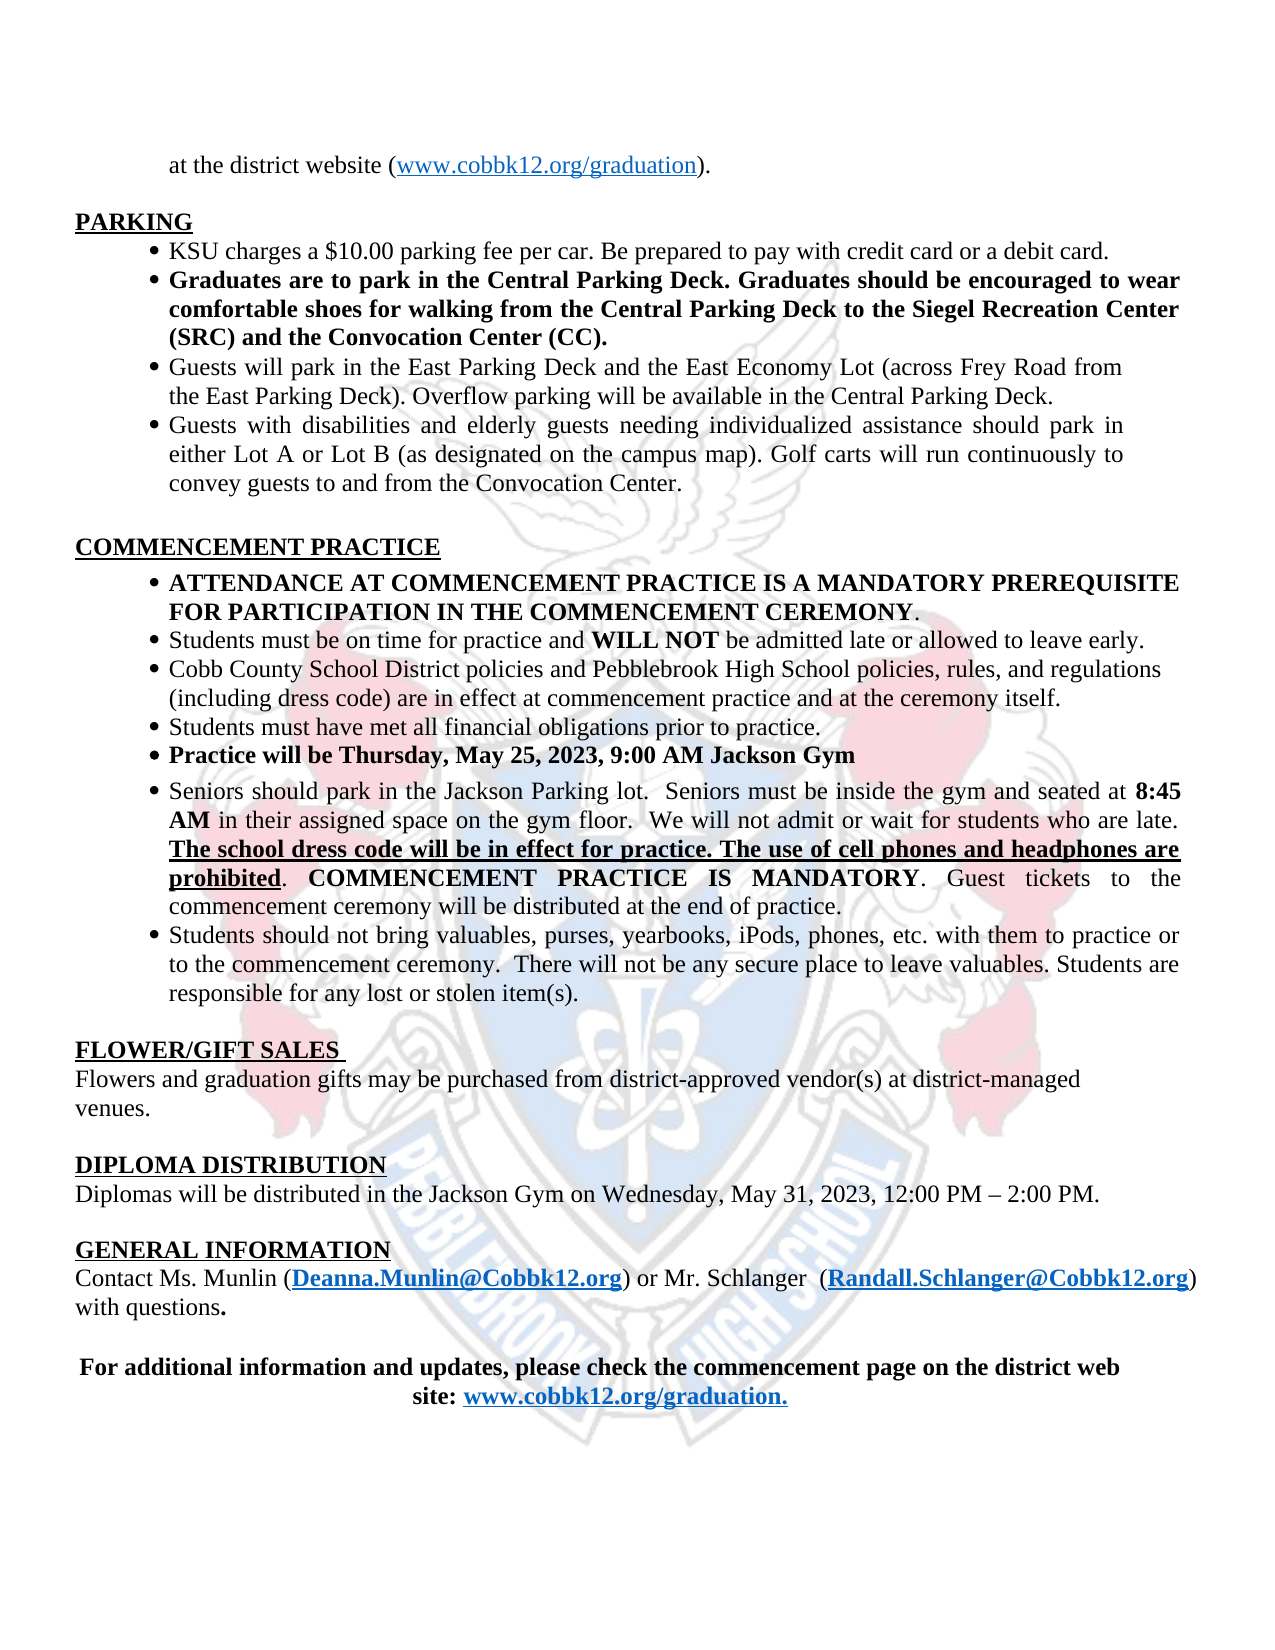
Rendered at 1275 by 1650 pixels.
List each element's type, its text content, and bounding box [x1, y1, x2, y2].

list Guests will park in the East Parking Deck and the East Economy Lot (across Frey Road from the East Parking Deck). Overflow parking will be available in the Central Parking Deck. [150, 352, 1125, 410]
subtitle Graduates are to park in the Central Parking Deck. Graduates should be encouraged to wear comfortable shoes for walking from the Central Parking Deck to the Siegel Recreation Center (SRC) and the Convocation Center (CC). [150, 265, 1181, 351]
list ATTENDANCE AT COMMENCEMENT PRACTICE IS A MANDATORY PREREQUISITE FOR PARTICIPATION IN THE COMMENCEMENT CEREMONY. [150, 569, 1181, 626]
list Guests with disabilities and elderly guests needing individualized assistance should park in either Lot A or Lot B (as designated on the campus map). Golf carts will run continuously to convey guests to and from the Convocation Center. [150, 411, 1125, 497]
text DIPLOMA DISTRIBUTION [75, 1151, 1019, 1179]
list Cobb County School District policies and Pebblebrook High School policies, rules, and regulations (including dress code) are in effect at commencement practice and at the ceremony itself. [150, 654, 1181, 712]
text Diplomas will be distributed in the Jackson Gym on Wednesday, May 31, 2023, 12:00 PM – 2:00 PM. [75, 1179, 1181, 1208]
text FLOWER/GIFT SALES [75, 1035, 1125, 1064]
text Flowers and graduation gifts may be purchased from district-approved vendor(s) at district-managed venues. [75, 1064, 1125, 1121]
list Practice will be Thursday, May 25, 2023, 9:00 AM Jackson Gym [150, 741, 1181, 769]
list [150, 150, 1179, 179]
list Students must have met all financial obligations prior to practice. [150, 712, 1181, 741]
list Seniors should park in the Jackson Parking lot. Seniors must be inside the gym and seated at 8:45 AM in their assigned space on the gym floor. We will not admit or wait for students who are late. The school dress code will be in effect for practice. The use of cell phones and headphones are prohibited. COMMENCEMENT PRACTICE IS MANDATORY. Guest tickets to the commencement ceremony will be distributed at the end of practice. [150, 776, 1181, 920]
subtitle COMMENCEMENT PRACTICE [75, 532, 1064, 561]
text GENERAL INFORMATION [75, 1235, 1125, 1263]
list Students should not bring valuables, purses, yearbooks, iPods, phones, etc. with them to practice or to the commencement ceremony. There will not be any secure place to leave valuables. Students are responsible for any lost or stolen item(s). [150, 920, 1181, 1006]
subtitle PARKING [75, 207, 825, 236]
text Contact Ms. Munlin (Deanna.Munlin@Cobbk12.org) or Mr. Schlanger (Randall.Schlanger@Cobbk12.org) with questions. [75, 1263, 1200, 1321]
text For additional information and updates, please check the commencement page on the district web site: www.cobbk12.org/graduation. [75, 1352, 1125, 1410]
subtitle KSU charges a $10.00 parking fee per car. Be prepared to pay with credit card or a debit card. [150, 236, 1181, 265]
list Students must be on time for practice and WILL NOT be admitted late or allowed to leave early. [150, 626, 1181, 654]
